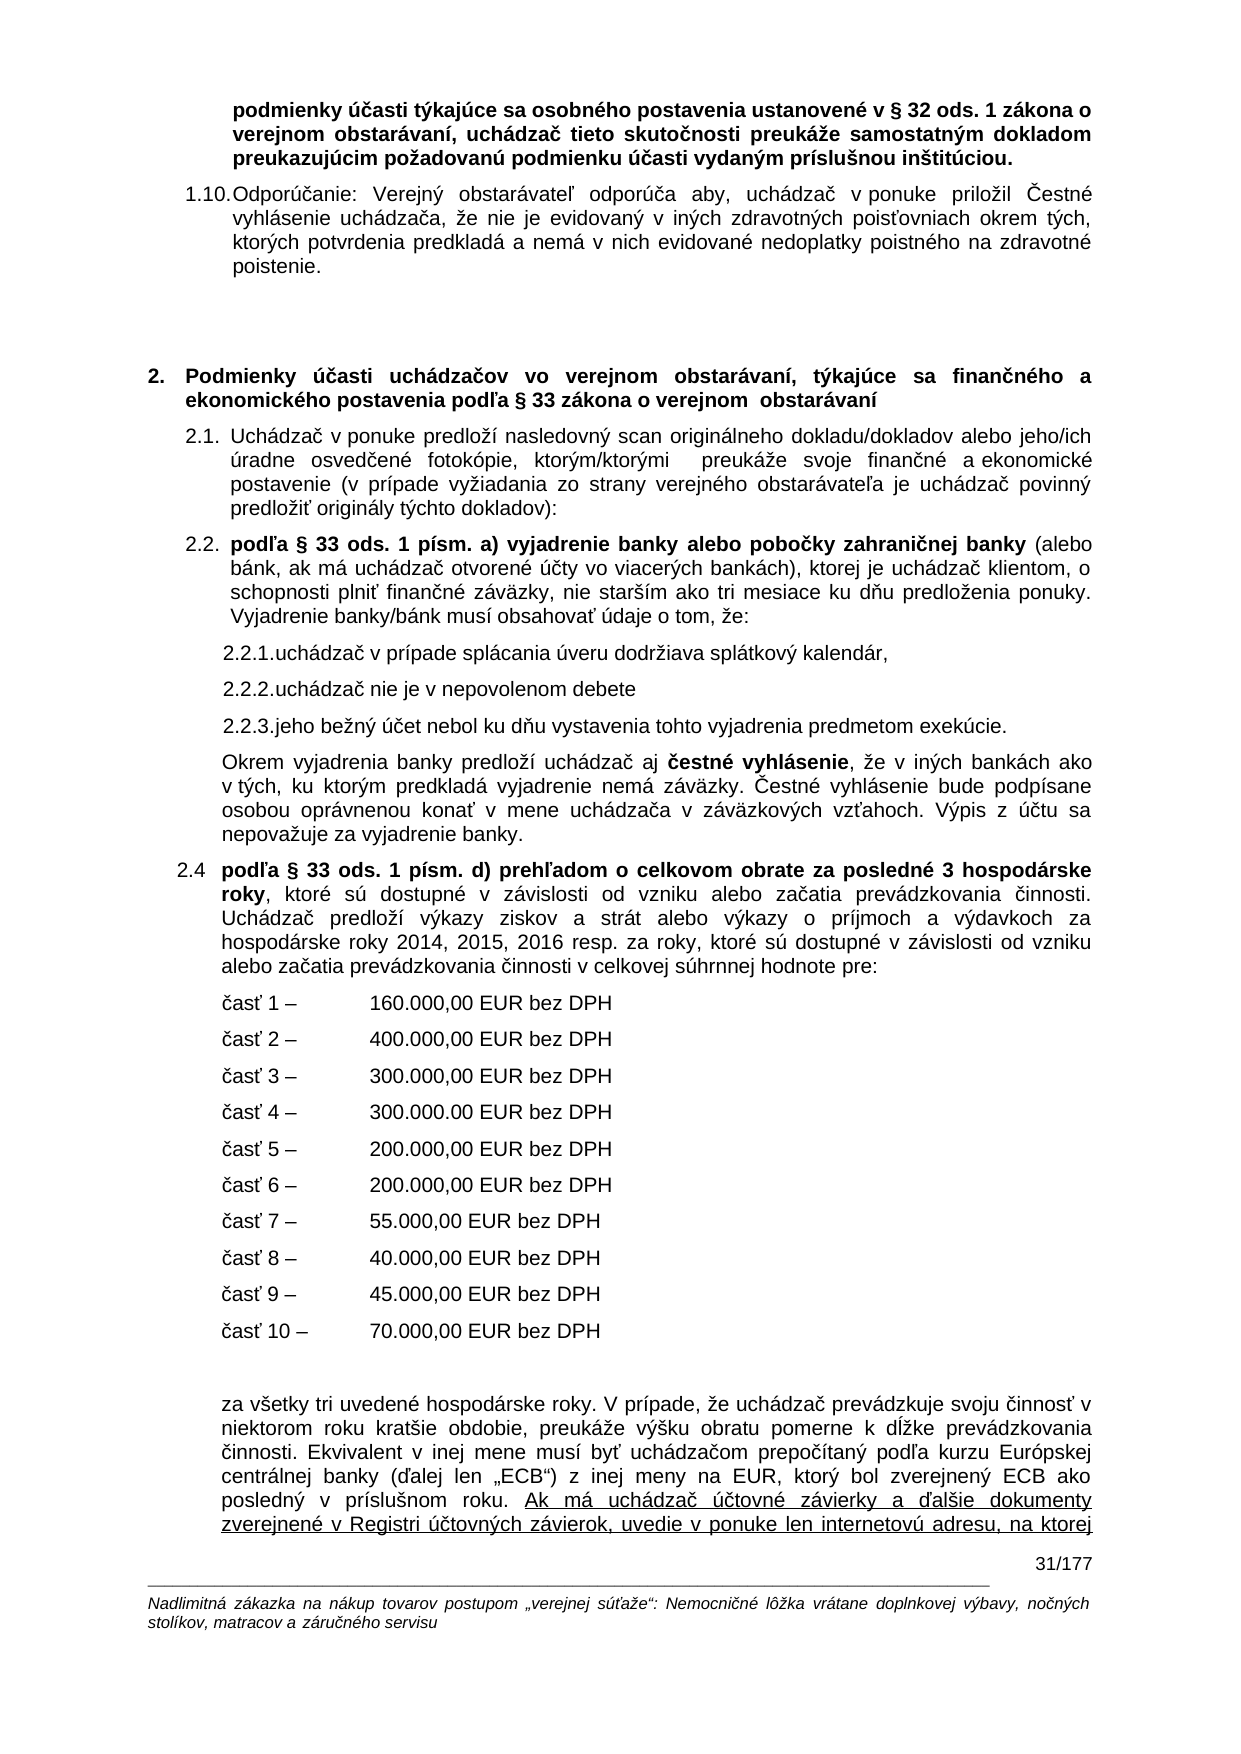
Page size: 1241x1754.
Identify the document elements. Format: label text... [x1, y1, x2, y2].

text časť 4 – 300.000.00 EUR bez DPH [222, 1100, 1092, 1124]
text časť 5 – 200.000,00 EUR bez DPH [222, 1136, 1092, 1160]
list Uchádzač v ponuke predloží nasledovný scan originálneho dokladu/dokladov alebo jeho/ich úradne osvedčené fotokópie, ktorým/ktorými preukáže svoje finančné a ekonomické postavenie (v prípade vyžiadania zo strany verejného obstarávateľa je uchádzač povinný predložiť originály týchto dokladov): [185, 424, 1092, 520]
text časť 1 – 160.000,00 EUR bez DPH [222, 991, 1092, 1014]
text časť 9 – 45.000,00 EUR bez DPH [221, 1282, 1092, 1306]
list uchádzač v prípade splácania úveru dodržiava splátkový kalendár, [223, 641, 1092, 664]
list Odporúčanie: Verejný obstarávateľ odporúča aby, uchádzač v ponuke priložil Čestné vyhlásenie uchádzača, že nie je evidovaný v iných zdravotných poisťovniach okrem tých, ktorých potvrdenia predkladá a nemá v nich evidované nedoplatky poistného na zdravotné poistenie. [185, 182, 1092, 278]
list Podmienky účasti uchádzačov vo verejnom obstarávaní, týkajúce sa finančného a ekonomického postavenia podľa § 33 zákona o verejnom obstarávaní [148, 363, 1092, 411]
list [185, 98, 1092, 170]
text Okrem vyjadrenia banky predloží uchádzač aj čestné vyhlásenie, že v iných bankách ako v tých, ku ktorým predkladá vyjadrenie nemá záväzky. Čestné vyhlásenie bude podpísane osobou oprávnenou konať v mene uchádzača v záväzkových vzťahoch. Výpis z účtu sa nepovažuje za vyjadrenie banky. [222, 750, 1092, 846]
text časť 8 – 40.000,00 EUR bez DPH [222, 1246, 1092, 1270]
list jeho bežný účet nebol ku dňu vystavenia tohto vyjadrenia predmetom exekúcie. [223, 713, 1092, 737]
list uchádzač nie je v nepovolenom debete [223, 677, 1092, 701]
text časť 10 – 70.000,00 EUR bez DPH [221, 1319, 1092, 1343]
text časť 6 – 200.000,00 EUR bez DPH [222, 1173, 1092, 1197]
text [221, 1392, 1092, 1532]
list podľa § 33 ods. 1 písm. a) vyjadrenie banky alebo pobočky zahraničnej banky (alebo bánk, ak má uchádzač otvorené účty vo viacerých bankách), ktorej je uchádzač klientom, o schopnosti plniť finančné záväzky, nie starším ako tri mesiace ku dňu predloženia ponuky. Vyjadrenie banky/bánk musí obsahovať údaje o tom, že: [185, 532, 1092, 628]
text časť 7 – 55.000,00 EUR bez DPH [222, 1209, 1092, 1233]
text časť 2 – 400.000,00 EUR bez DPH [222, 1027, 1092, 1051]
text časť 3 – 300.000,00 EUR bez DPH [222, 1063, 1092, 1087]
text 2.4 podľa § 33 ods. 1 písm. d) prehľadom o celkovom obrate za posledné 3 hospodárske roky, ktoré sú dostupné v závislosti od vzniku alebo začatia prevádzkovania činnosti. Uchádzač predloží výkazy ziskov a strát alebo výkazy o príjmoch a výdavkoch za hospodárske roky 2014, 2015, 2016 resp. za roky, ktoré sú dostupné v závislosti od vzniku alebo začatia prevádzkovania činnosti v celkovej súhrnnej hodnote pre: [148, 858, 1092, 978]
